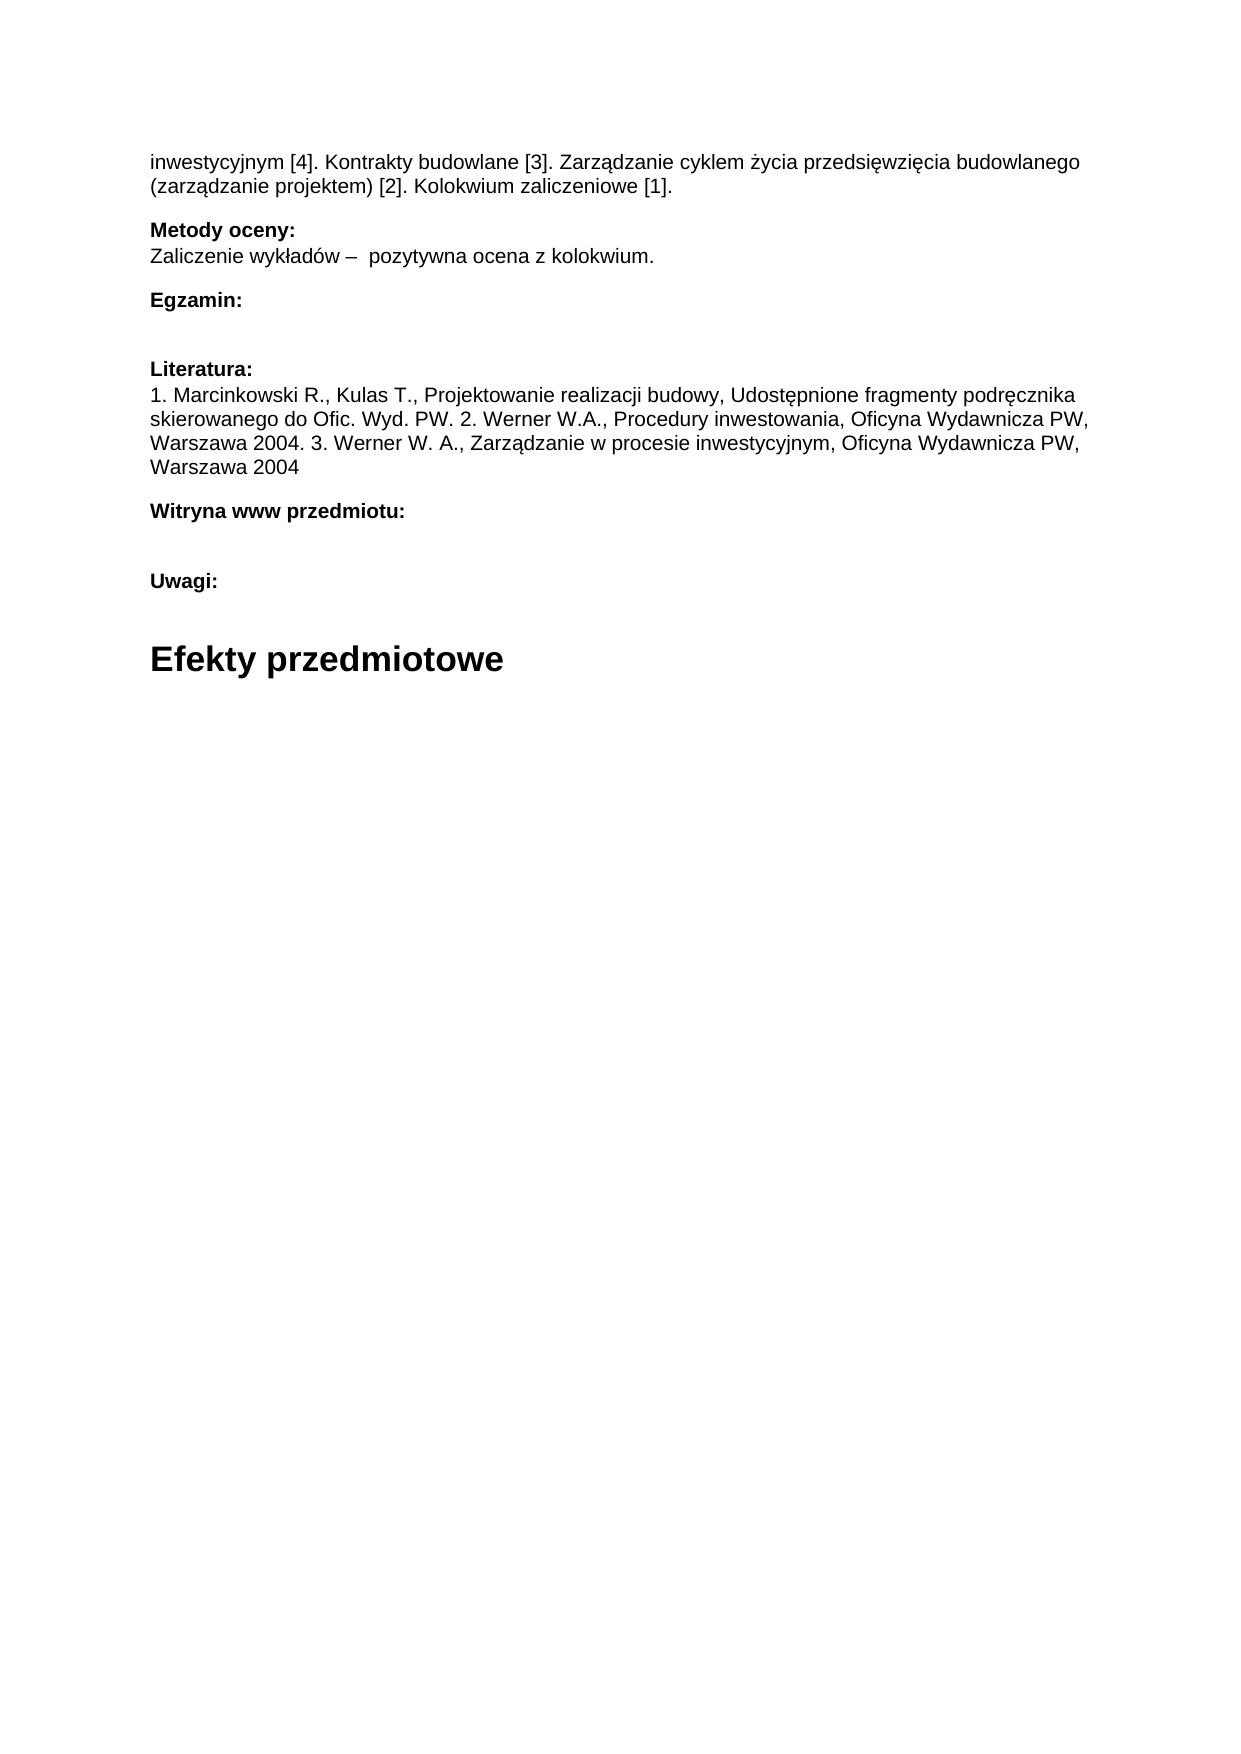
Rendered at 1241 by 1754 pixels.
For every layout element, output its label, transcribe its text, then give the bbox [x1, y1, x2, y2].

text Metody oceny: [150, 218, 1090, 242]
text Literatura: [150, 357, 1090, 381]
text Zaliczenie wykładów – pozytywna ocena z kolokwium. [150, 244, 1090, 268]
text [150, 150, 1090, 198]
text Witryna www przedmiotu: [150, 499, 1090, 523]
subtitle Efekty przedmiotowe [150, 638, 1090, 679]
text 1. Marcinkowski R., Kulas T., Projektowanie realizacji budowy, Udostępnione fragmenty podręcznika skierowanego do Ofic. Wyd. PW. 2. Werner W.A., Procedury inwestowania, Oficyna Wydawnicza PW, Warszawa 2004. 3. Werner W. A., Zarządzanie w procesie inwestycyjnym, Oficyna Wydawnicza PW, Warszawa 2004 [150, 383, 1090, 479]
text Uwagi: [150, 569, 1090, 593]
text Egzamin: [150, 287, 1090, 311]
